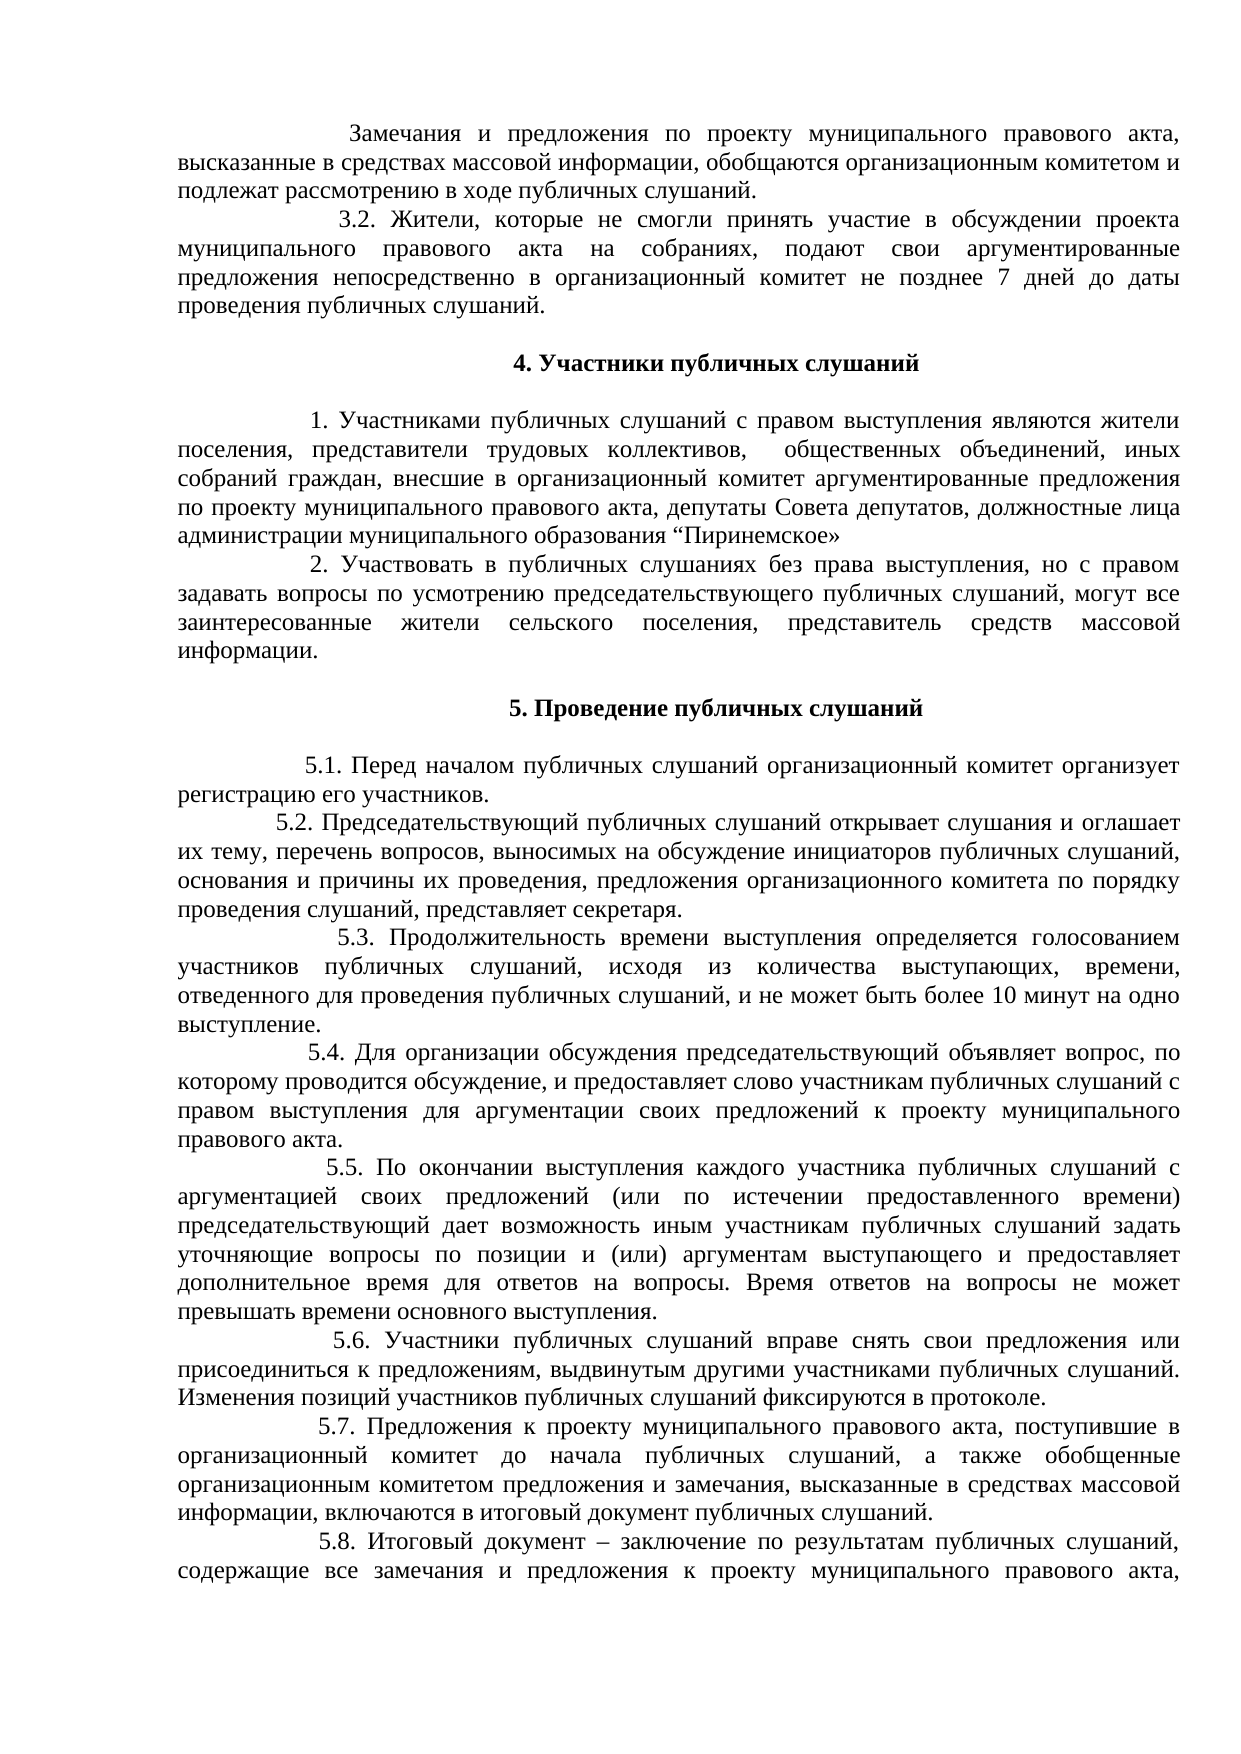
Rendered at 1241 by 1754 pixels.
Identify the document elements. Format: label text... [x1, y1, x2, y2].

text 1. Участниками публичных слушаний с правом выступления являются жители поселения, представители трудовых коллективов, общественных объединений, иных собраний граждан, внесшие в организационный комитет аргументированные предложения по проекту муниципального правового акта, депутаты Совета депутатов, должностные лица администрации муниципального образования “Пиринемское» [177, 406, 1181, 549]
text 5.2. Председательствующий публичных слушаний открывает слушания и оглашает их тему, перечень вопросов, выносимых на обсуждение инициаторов публичных слушаний, основания и причины их проведения, предложения организационного комитета по порядку проведения слушаний, представляет секретаря. [177, 807, 1181, 922]
text 5.3. Продолжительность времени выступления определяется голосованием участников публичных слушаний, исходя из количества выступающих, времени, отведенного для проведения публичных слушаний, и не может быть более 10 минут на одно выступление. [177, 922, 1181, 1037]
text 3.2. Жители, которые не смогли принять участие в обсуждении проекта муниципального правового акта на собраниях, подают свои аргументированные предложения непосредственно в организационный комитет не позднее 7 дней до даты проведения публичных слушаний. [177, 204, 1181, 319]
text 5.6. Участники публичных слушаний вправе снять свои предложения или присоединиться к предложениям, выдвинутым другими участниками публичных слушаний. Изменения позиций участников публичных слушаний фиксируются в протоколе. [177, 1325, 1181, 1411]
text Замечания и предложения по проекту муниципального правового акта, высказанные в средствах массовой информации, обобщаются организационным комитетом и подлежат рассмотрению в ходе публичных слушаний. [177, 118, 1181, 204]
text 5.7. Предложения к проекту муниципального правового акта, поступившие в организационный комитет до начала публичных слушаний, а также обобщенные организационным комитетом предложения и замечания, высказанные в средствах массовой информации, включаются в итоговый документ публичных слушаний. [177, 1411, 1181, 1526]
text 5.5. По окончании выступления каждого участника публичных слушаний с аргументацией своих предложений (или по истечении предоставленного времени) председательствующий дает возможность иным участникам публичных слушаний задать уточняющие вопросы по позиции и (или) аргументам выступающего и предоставляет дополнительное время для ответов на вопросы. Время ответов на вопросы не может превышать времени основного выступления. [177, 1152, 1181, 1325]
text 5.1. Перед началом публичных слушаний организационный комитет организует регистрацию его участников. [177, 750, 1181, 807]
text 2. Участвовать в публичных слушаниях без права выступления, но с правом задавать вопросы по усмотрению председательствующего публичных слушаний, могут все заинтересованные жители сельского поселения, представитель средств массовой информации. [177, 549, 1181, 664]
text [177, 1526, 1181, 1584]
text 5.4. Для организации обсуждения председательствующий объявляет вопрос, по которому проводится обсуждение, и предоставляет слово участникам публичных слушаний с правом выступления для аргументации своих предложений к проекту муниципального правового акта. [177, 1037, 1181, 1152]
text 5. Проведение публичных слушаний [177, 693, 1181, 722]
text 4. Участники публичных слушаний [177, 348, 1181, 377]
